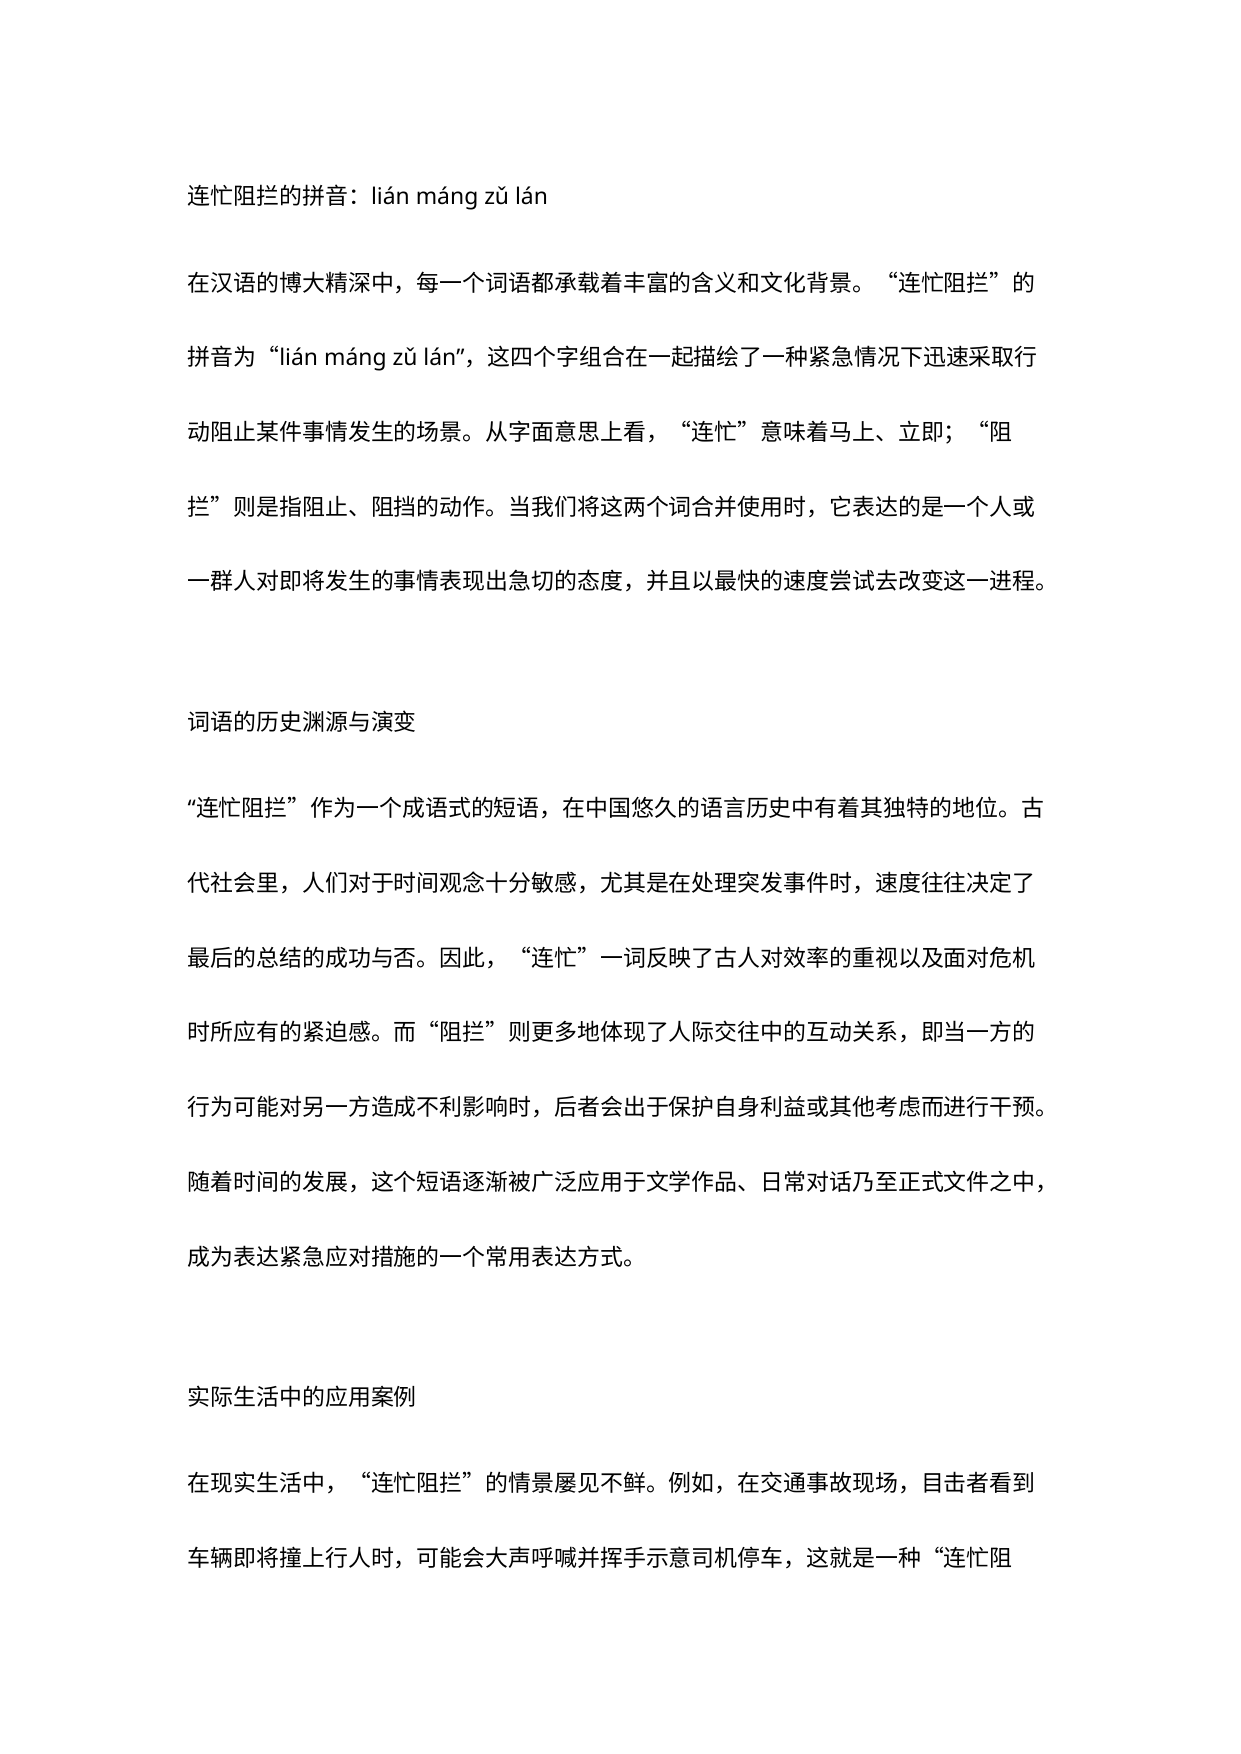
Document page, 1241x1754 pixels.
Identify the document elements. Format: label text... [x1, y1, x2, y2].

text 实际生活中的应用案例 [187, 1363, 1053, 1428]
text 词语的历史渊源与演变 [187, 688, 1053, 753]
text “连忙阻拦”作为一个成语式的短语，在中国悠久的语言历史中有着其独特的地位。古代社会里，人们对于时间观念十分敏感，尤其是在处理突发事件时，速度往往决定了最后的总结的成功与否。因此，“连忙”一词反映了古人对效率的重视以及面对危机时所应有的紧迫感。而“阻拦”则更多地体现了人际交往中的互动关系，即当一方的行为可能对另一方造成不利影响时，后者会出于保护自身利益或其他考虑而进行干预。随着时间的发展，这个短语逐渐被广泛应用于文学作品、日常对话乃至正式文件之中，成为表达紧急应对措施的一个常用表达方式。 [187, 774, 1053, 1287]
text 在汉语的博大精深中，每一个词语都承载着丰富的含义和文化背景。“连忙阻拦”的拼音为“lián máng zǔ lán”，这四个字组合在一起描绘了一种紧急情况下迅速采取行动阻止某件事情发生的场景。从字面意思上看，“连忙”意味着马上、立即；“阻拦”则是指阻止、阻挡的动作。当我们将这两个词合并使用时，它表达的是一个人或一群人对即将发生的事情表现出急切的态度，并且以最快的速度尝试去改变这一进程。 [187, 249, 1053, 612]
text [187, 1449, 1053, 1589]
text 连忙阻拦的拼音：lián máng zǔ lán [187, 162, 1053, 227]
